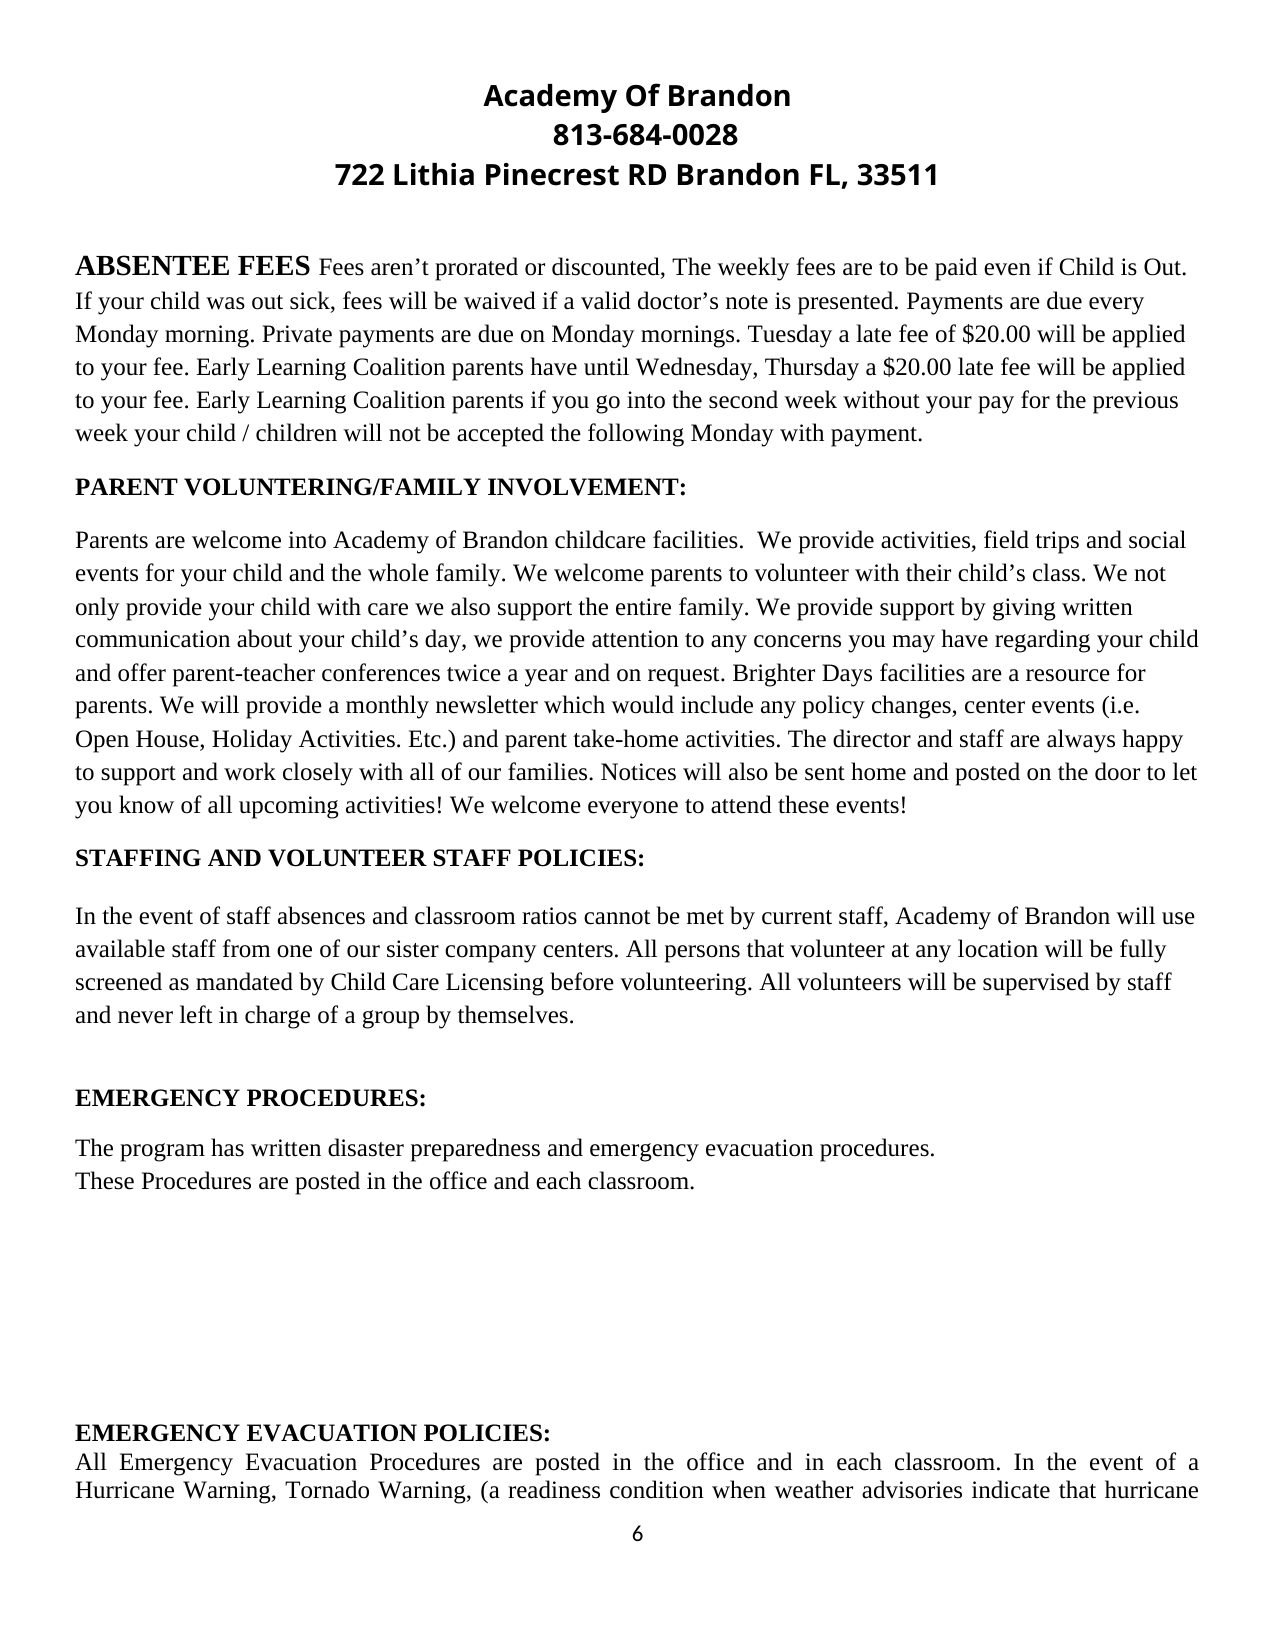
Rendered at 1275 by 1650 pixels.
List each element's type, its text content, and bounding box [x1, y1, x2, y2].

text The program has written disaster preparedness and emergency evacuation procedures. These Procedures are posted in the office and each classroom. [75, 1133, 1200, 1195]
text In the event of staff absences and classroom ratios cannot be met by current staff, Academy of Brandon will use available staff from one of our sister company centers. All persons that volunteer at any location will be fully screened as mandated by Child Care Licensing before volunteering. All volunteers will be supervised by staff and never left in charge of a group by themselves. [75, 901, 1200, 1029]
text ABSENTEE FEES Fees aren’t prorated or discounted, The weekly fees are to be paid even if Child is Out. If your child was out sick, fees will be waived if a valid doctor’s note is presented. Payments are due every Monday morning. Private payments are due on Monday mornings. Tuesday a late fee of $20.00 will be applied to your fee. Early Learning Coalition parents have until Wednesday, Thursday a $20.00 late fee will be applied to your fee. Early Learning Coalition parents if you go into the second week without your pay for the previous week your child / children will not be accepted the following Monday with payment. [75, 248, 1200, 447]
text PARENT VOLUNTERING/FAMILY INVOLVEMENT: [75, 472, 1200, 500]
text Parents are welcome into Academy of Brandon childcare facilities. We provide activities, field trips and social events for your child and the whole family. We welcome parents to volunteer with their child’s class. We not only provide your child with care we also support the entire family. We provide support by giving written communication about your child’s day, we provide attention to any concerns you may have regarding your child and offer parent-teacher conferences twice a year and on request. Brighter Days facilities are a resource for parents. We will provide a monthly newsletter which would include any policy changes, center events (i.e. Open House, Holiday Activities. Etc.) and parent take-home activities. The director and staff are always happy to support and work closely with all of our families. Notices will also be sent home and posted on the door to let you know of all upcoming activities! We welcome everyone to attend these events! [75, 526, 1200, 818]
text EMERGENCY PROCEDURES: [75, 1083, 1200, 1111]
text EMERGENCY EVACUATION POLICIES: [75, 1418, 1200, 1447]
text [75, 1447, 1200, 1504]
text STAFFING AND VOLUNTEER STAFF POLICIES: [75, 843, 1200, 872]
